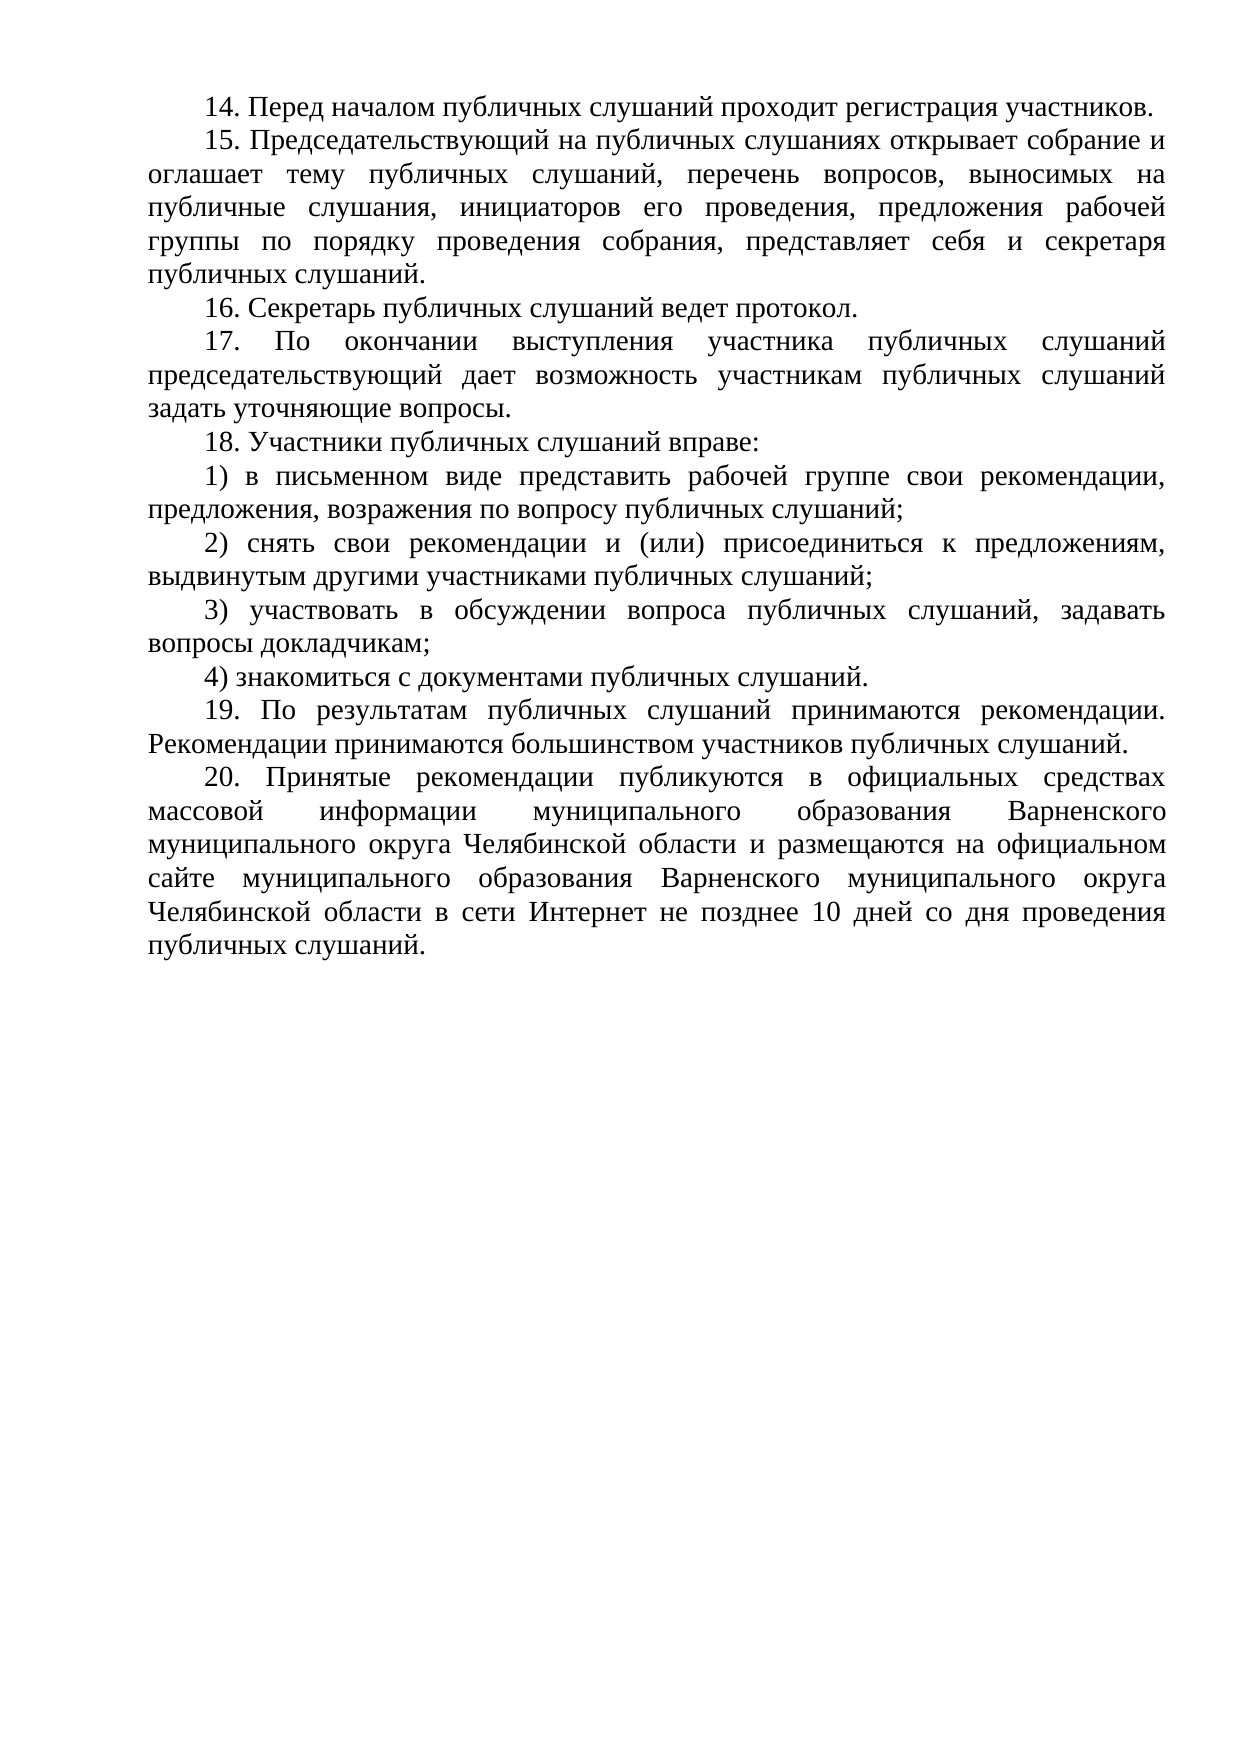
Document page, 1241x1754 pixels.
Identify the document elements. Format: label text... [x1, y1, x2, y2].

text 3) участвовать в обсуждении вопроса публичных слушаний, задавать вопросы докладчикам; [148, 592, 1167, 659]
text 17. По окончании выступления участника публичных слушаний председательствующий дает возможность участникам публичных слушаний задать уточняющие вопросы. [148, 323, 1167, 424]
text 15. Председательствующий на публичных слушаниях открывает собрание и оглашает тему публичных слушаний, перечень вопросов, выносимых на публичные слушания, инициаторов его проведения, предложения рабочей группы по порядку проведения собрания, представляет себя и секретаря публичных слушаний. [148, 122, 1167, 290]
text 19. По результатам публичных слушаний принимаются рекомендации. Рекомендации принимаются большинством участников публичных слушаний. [148, 692, 1167, 759]
text 1) в письменном виде представить рабочей группе свои рекомендации, предложения, возражения по вопросу публичных слушаний; [148, 458, 1167, 525]
text 2) снять свои рекомендации и (или) присоединиться к предложениям, выдвинутым другими участниками публичных слушаний; [148, 525, 1167, 592]
text 16. Секретарь публичных слушаний ведет протокол. [148, 290, 1167, 323]
text 14. Перед началом публичных слушаний проходит регистрация участников. [148, 89, 1167, 122]
text 18. Участники публичных слушаний вправе: [148, 424, 1167, 458]
text 20. Принятые рекомендации публикуются в официальных средствах массовой информации муниципального образования Варненского муниципального округа Челябинской области и размещаются на официальном сайте муниципального образования Варненского муниципального округа Челябинской области в сети Интернет не позднее 10 дней со дня проведения публичных слушаний. [148, 759, 1167, 961]
text 4) знакомиться с документами публичных слушаний. [148, 659, 1167, 692]
